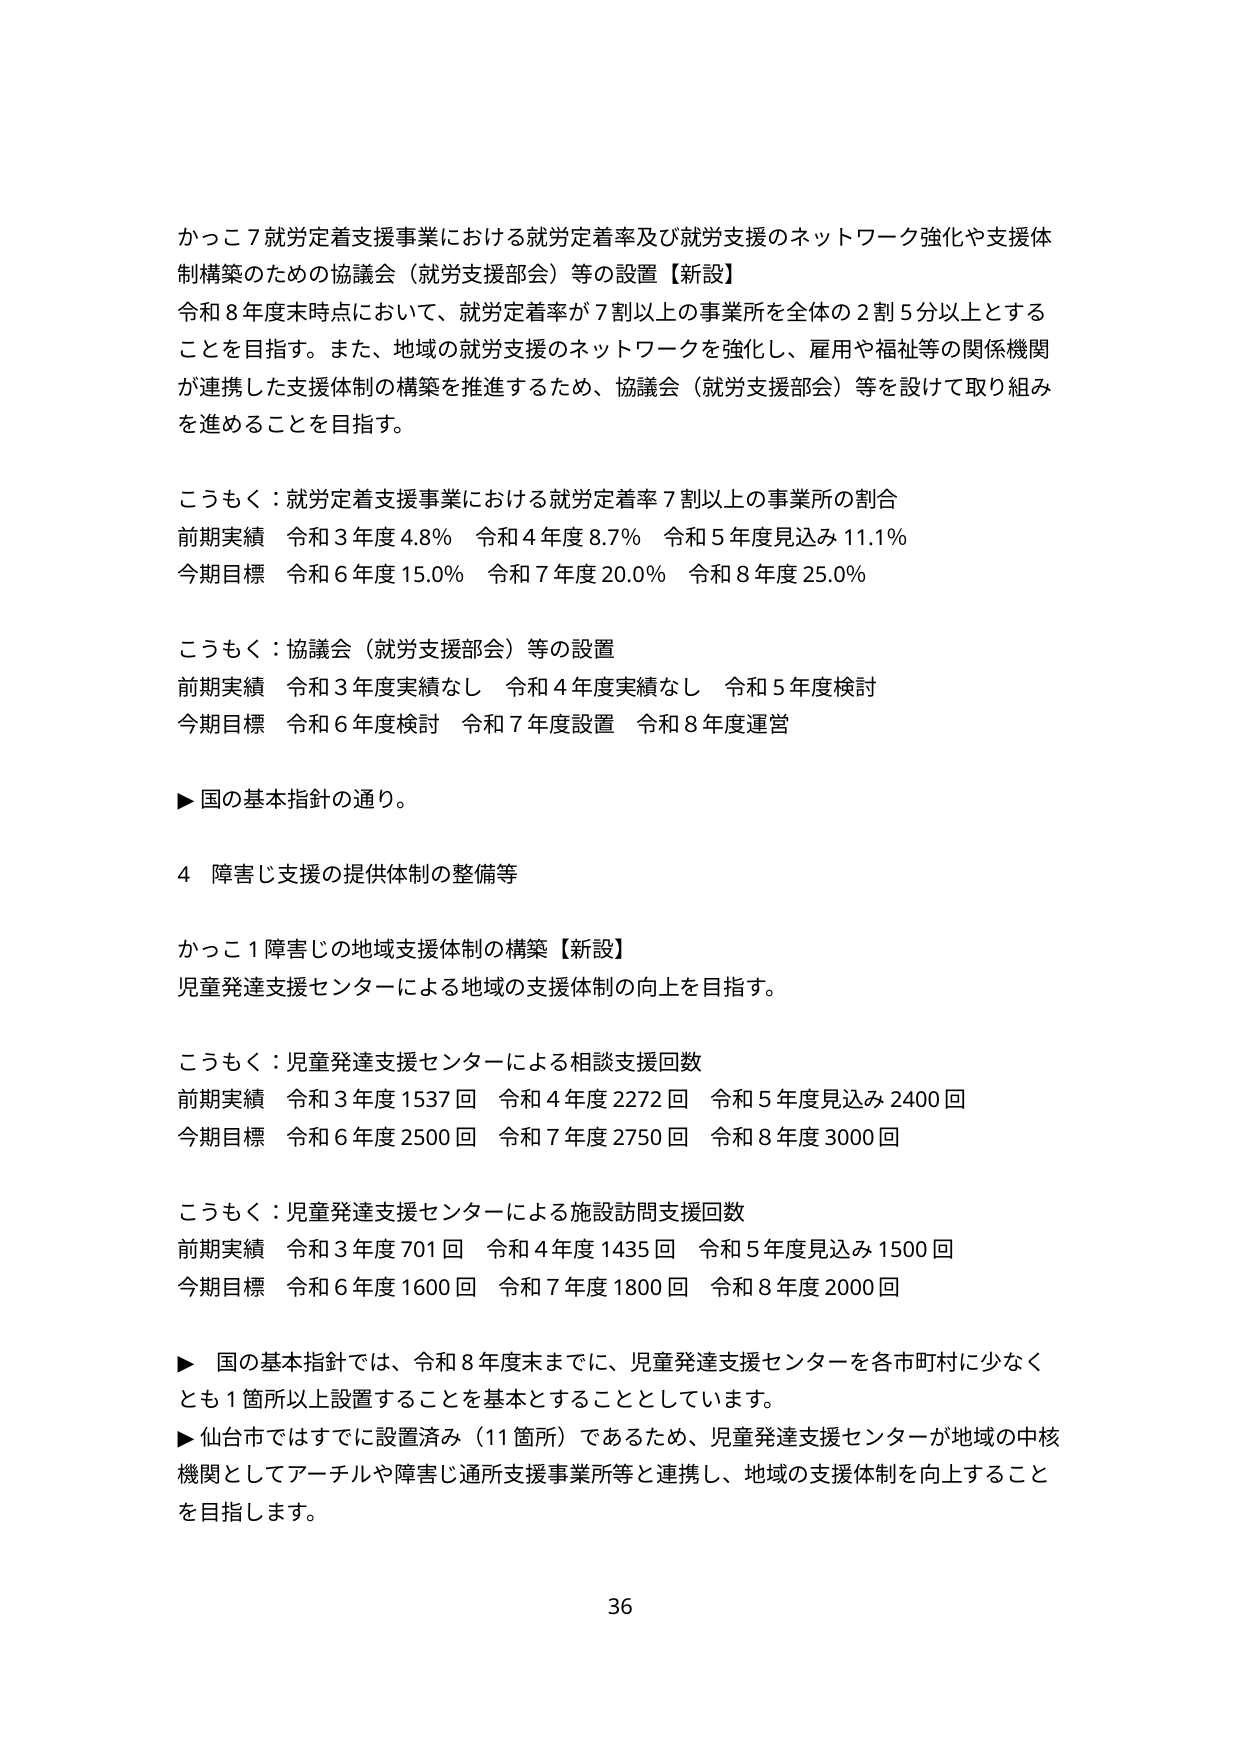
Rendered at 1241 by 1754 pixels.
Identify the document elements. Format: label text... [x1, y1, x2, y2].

text こうもく：児童発達支援センターによる施設訪問支援回数 [177, 1192, 1063, 1229]
text 今期目標 令和６年度15.0％ 令和７年度20.0％ 令和８年度25.0％ [177, 554, 1063, 592]
text 児童発達支援センターによる地域の支援体制の向上を目指す。 [177, 967, 1063, 1004]
text 今期目標 令和６年度2500回 令和７年度2750回 令和８年度3000回 [177, 1117, 1063, 1154]
text 前期実績 令和３年度701回 令和４年度1435回 令和５年度見込み1500回 [177, 1229, 1063, 1267]
text ▶ 国の基本指針の通り。 [177, 779, 1063, 817]
text かっこ1障害じの地域支援体制の構築【新設】 [177, 929, 1063, 967]
text 前期実績 令和３年度4.8％ 令和４年度8.7％ 令和５年度見込み11.1％ [177, 517, 1063, 554]
text ▶ 仙台市ではすでに設置済み（11箇所）であるため、児童発達支援センターが地域の中核機関としてアーチルや障害じ通所支援事業所等と連携し、地域の支援体制を向上することを目指します。 [177, 1417, 1063, 1529]
text 令和8年度末時点において、就労定着率が7割以上の事業所を全体の2割5分以上とすることを目指す。また、地域の就労支援のネットワークを強化し、雇用や福祉等の関係機関が連携した支援体制の構築を推進するため、協議会（就労支援部会）等を設けて取り組みを進めることを目指す。 [177, 292, 1063, 442]
text 今期目標 令和６年度1600回 令和７年度1800回 令和８年度2000回 [177, 1267, 1063, 1304]
text 前期実績 令和３年度実績なし 令和４年度実績なし 令和5年度検討 [177, 667, 1063, 704]
text かっこ7就労定着支援事業における就労定着率及び就労支援のネットワーク強化や支援体制構築のための協議会（就労支援部会）等の設置【新設】 [177, 217, 1063, 292]
text こうもく：就労定着支援事業における就労定着率7割以上の事業所の割合 [177, 479, 1063, 517]
text 前期実績 令和３年度1537回 令和４年度2272回 令和５年度見込み2400回 [177, 1079, 1063, 1117]
text 4 障害じ支援の提供体制の整備等 [177, 854, 1063, 892]
text こうもく：協議会（就労支援部会）等の設置 [177, 629, 1063, 667]
text こうもく：児童発達支援センターによる相談支援回数 [177, 1042, 1063, 1079]
text ▶ 国の基本指針では、令和8年度末までに、児童発達支援センターを各市町村に少なくとも1箇所以上設置することを基本とすることとしています。 [177, 1342, 1063, 1417]
text 今期目標 令和６年度検討 令和７年度設置 令和８年度運営 [177, 704, 1063, 742]
